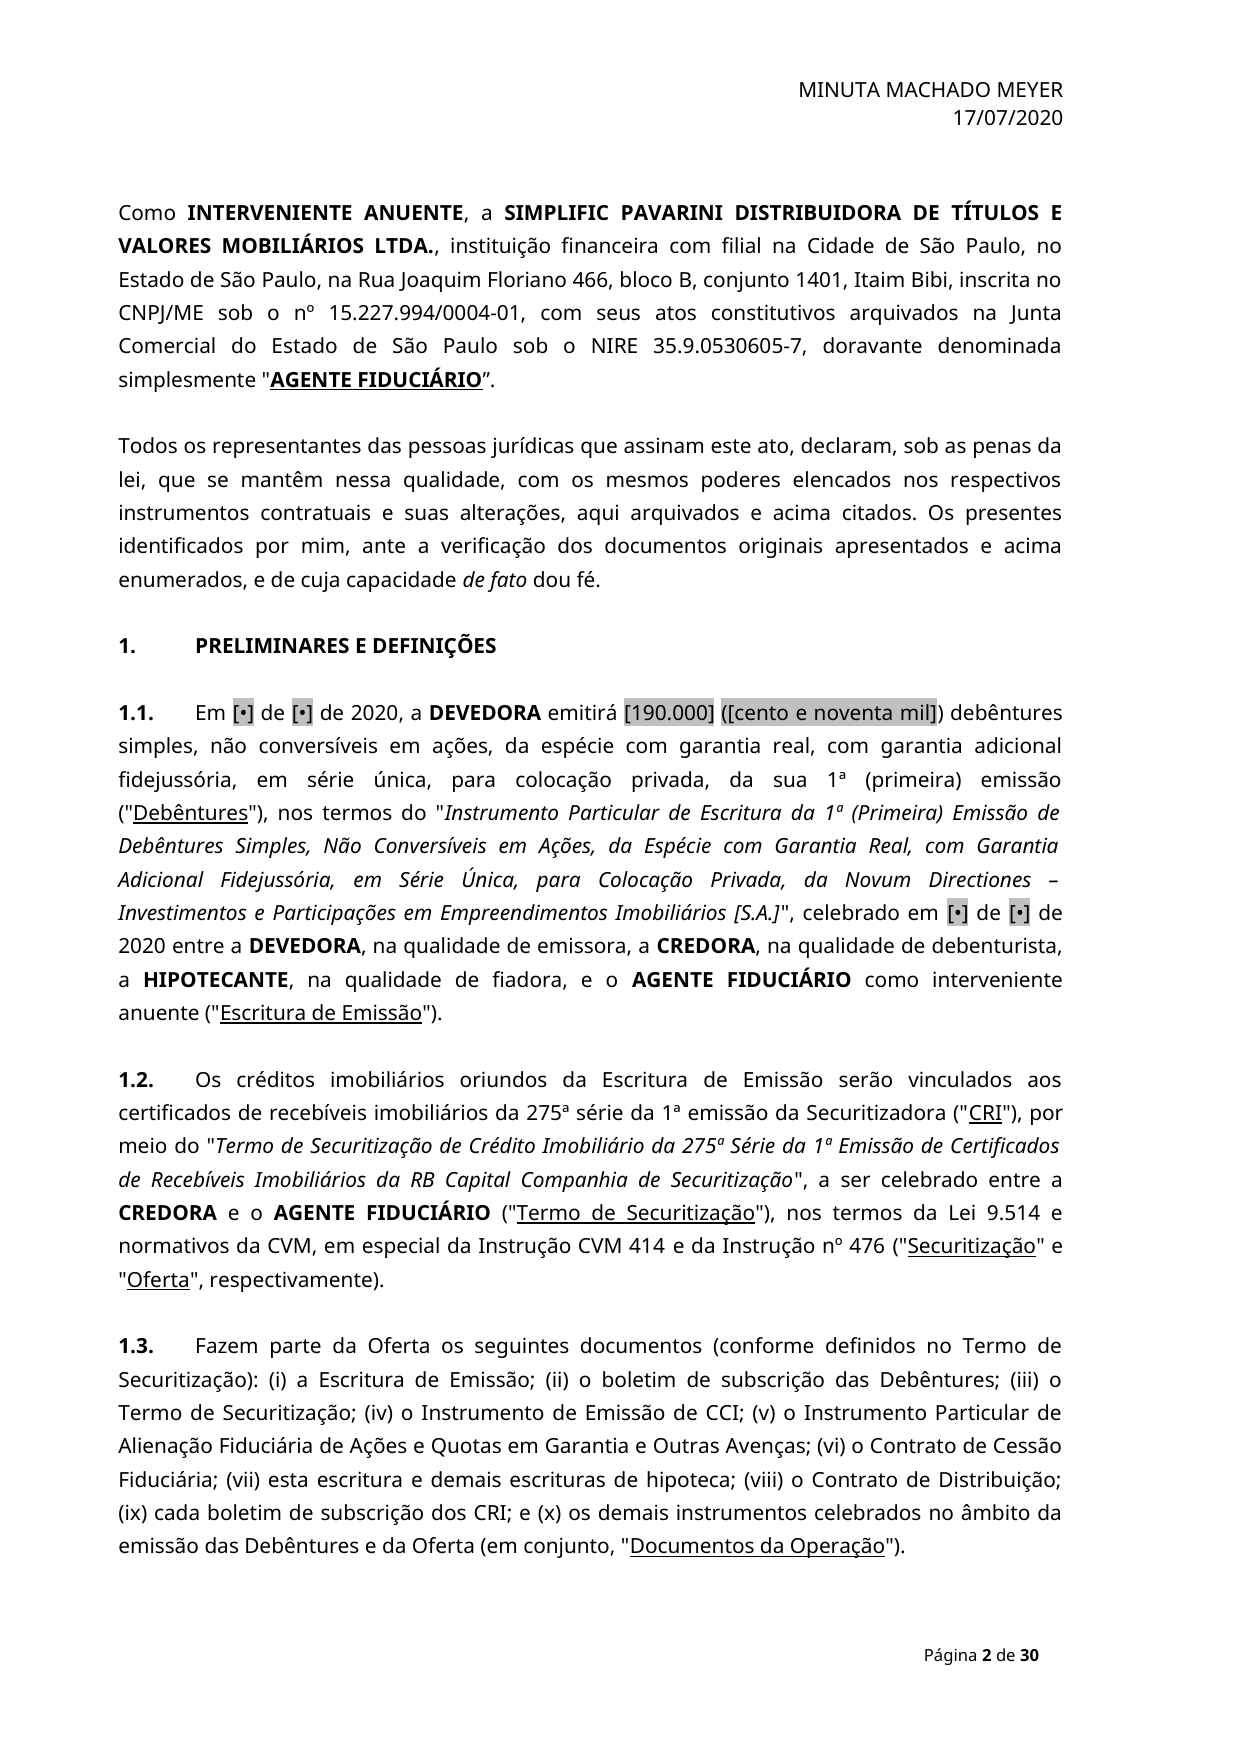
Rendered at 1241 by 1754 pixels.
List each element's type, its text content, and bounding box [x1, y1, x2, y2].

text Como INTERVENIENTE ANUENTE, a SIMPLIFIC PAVARINI DISTRIBUIDORA DE TÍTULOS E VALORES MOBILIÁRIOS LTDA., instituição financeira com filial na Cidade de São Paulo, no Estado de São Paulo, na Rua Joaquim Floriano 466, bloco B, conjunto 1401, Itaim Bibi, inscrita no CNPJ/ME sob o nº 15.227.994/0004-01, com seus atos constitutivos arquivados na Junta Comercial do Estado de São Paulo sob o NIRE 35.9.0530605-7, doravante denominada simplesmente "AGENTE FIDUCIÁRIO”. [118, 194, 1063, 394]
list Os créditos imobiliários oriundos da Escritura de Emissão serão vinculados aos certificados de recebíveis imobiliários da 275ª série da 1ª emissão da Securitizadora ("CRI"), por meio do "Termo de Securitização de Crédito Imobiliário da 275ª Série da 1ª Emissão de Certificados de Recebíveis Imobiliários da RB Capital Companhia de Securitização", a ser celebrado entre a CREDORA e o AGENTE FIDUCIÁRIO ("Termo de Securitização"), nos termos da Lei 9.514 e normativos da CVM, em especial da Instrução CVM 414 e da Instrução nº 476 ("Securitização" e "Oferta", respectivamente). [118, 1060, 1063, 1294]
list Fazem parte da Oferta os seguintes documentos (conforme definidos no Termo de Securitização): (i) a Escritura de Emissão; (ii) o boletim de subscrição das Debêntures; (iii) o Termo de Securitização; (iv) o Instrumento de Emissão de CCI; (v) o Instrumento Particular de Alienação Fiduciária de Ações e Quotas em Garantia e Outras Avenças; (vi) o Contrato de Cessão Fiduciária; (vii) esta escritura e demais escrituras de hipoteca; (viii) o Contrato de Distribuição; (ix) cada boletim de subscrição dos CRI; e (x) os demais instrumentos celebrados no âmbito da emissão das Debêntures e da Oferta (em conjunto, "Documentos da Operação"). [118, 1327, 1063, 1560]
list Em [•] de [•] de 2020, a DEVEDORA emitirá [190.000] ([cento e noventa mil]) debêntures simples, não conversíveis em ações, da espécie com garantia real, com garantia adicional fidejussória, em série única, para colocação privada, da sua 1ª (primeira) emissão ("Debêntures"), nos termos do "Instrumento Particular de Escritura da 1ª (Primeira) Emissão de Debêntures Simples, Não Conversíveis em Ações, da Espécie com Garantia Real, com Garantia Adicional Fidejussória, em Série Única, para Colocação Privada, da Novum Directiones – Investimentos e Participações em Empreendimentos Imobiliários [S.A.]", celebrado em [•] de [•] de 2020 entre a DEVEDORA, na qualidade de emissora, a CREDORA, na qualidade de debenturista, a HIPOTECANTE, na qualidade de fiadora, e o AGENTE FIDUCIÁRIO como interveniente anuente ("Escritura de Emissão"). [118, 694, 1063, 1027]
text Todos os representantes das pessoas jurídicas que assinam este ato, declaram, sob as penas da lei, que se mantêm nessa qualidade, com os mesmos poderes elencados nos respectivos instrumentos contratuais e suas alterações, aqui arquivados e acima citados. Os presentes identificados por mim, ante a verificação dos documentos originais apresentados e acima enumerados, e de cuja capacidade de fato dou fé. [118, 427, 1063, 594]
list PRELIMINARES E DEFINIÇÕES [118, 627, 1063, 660]
